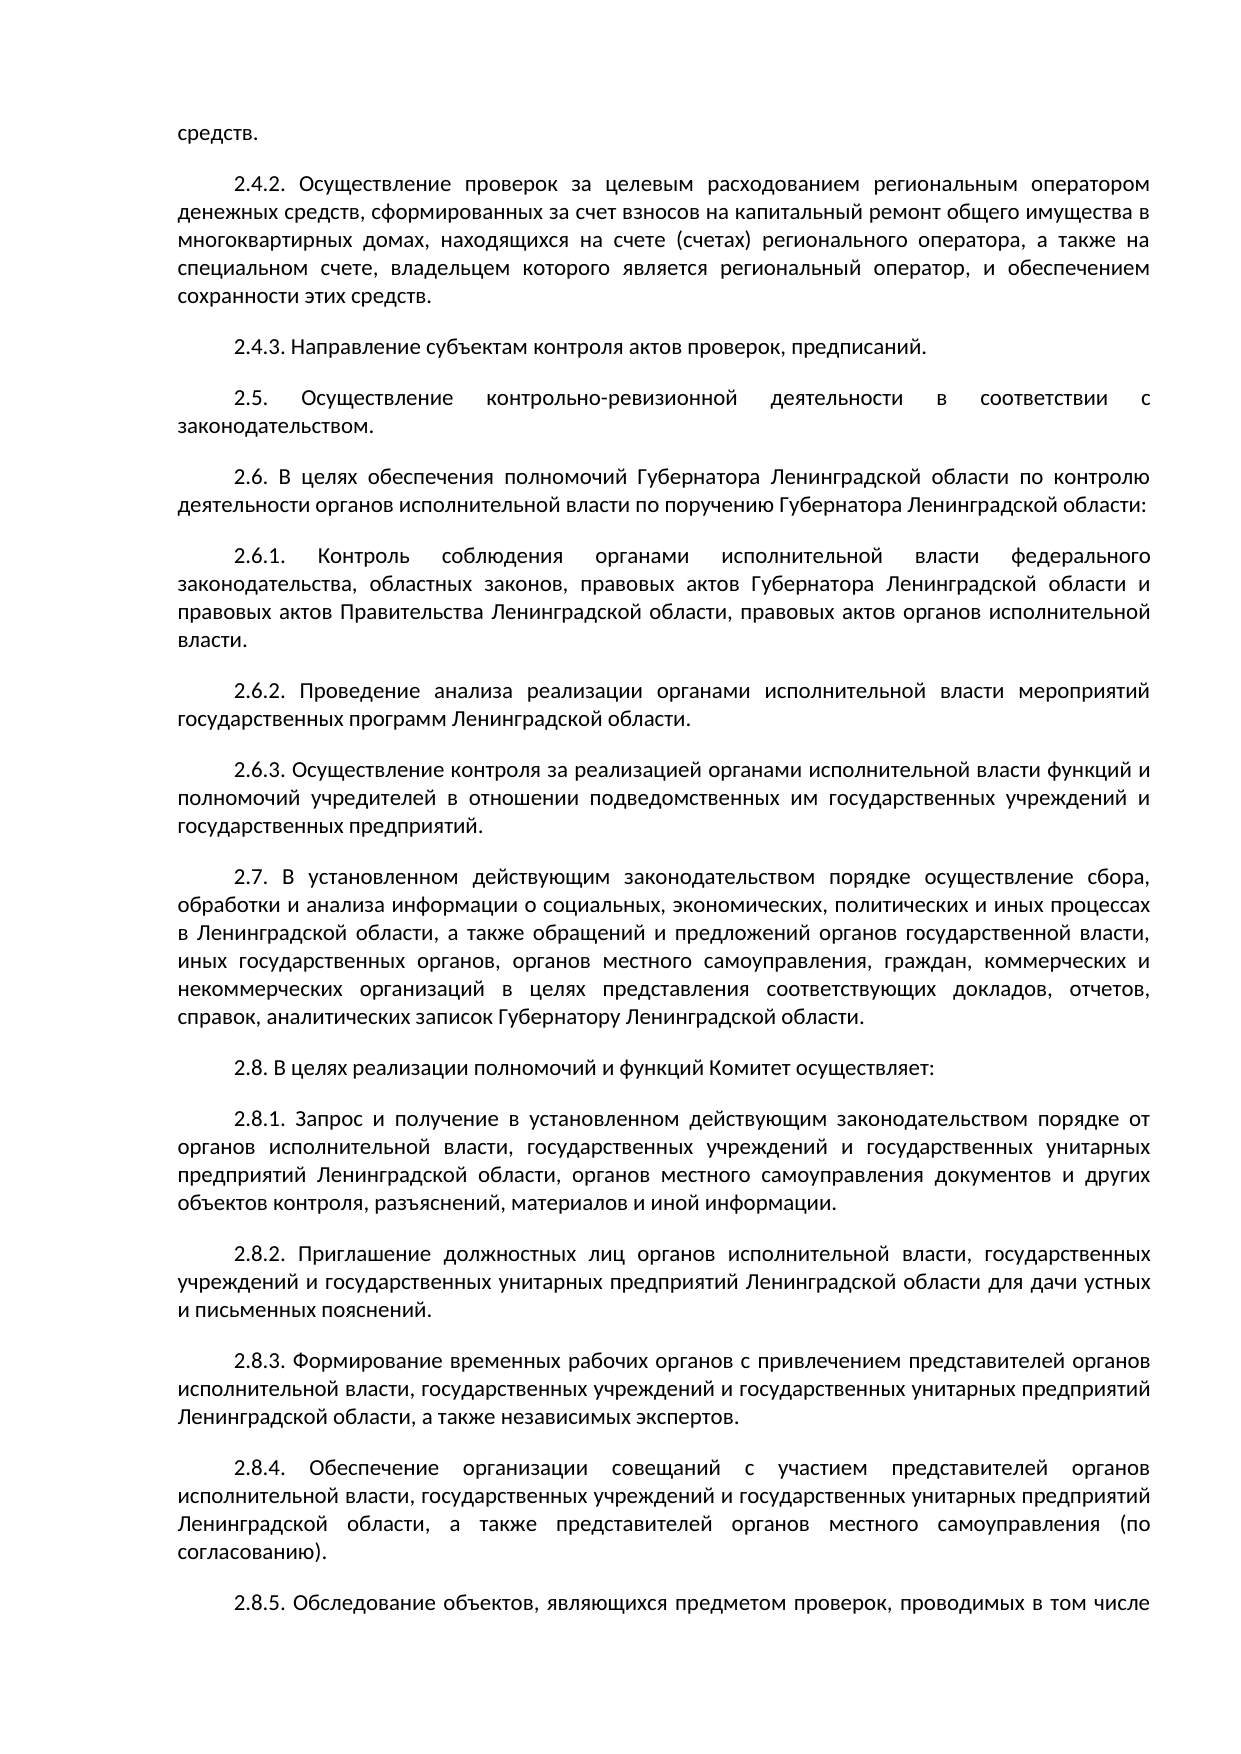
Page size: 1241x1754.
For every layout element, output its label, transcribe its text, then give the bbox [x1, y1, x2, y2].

text 2.6. В целях обеспечения полномочий Губернатора Ленинградской области по контролю деятельности органов исполнительной власти по поручению Губернатора Ленинградской области: [177, 462, 1152, 518]
text 2.8. В целях реализации полномочий и функций Комитет осуществляет: [177, 1053, 1152, 1081]
text 2.4.3. Направление субъектам контроля актов проверок, предписаний. [177, 332, 1152, 360]
text 2.5. Осуществление контрольно-ревизионной деятельности в соответствии с законодательством. [177, 383, 1152, 439]
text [177, 118, 1152, 146]
text 2.8.3. Формирование временных рабочих органов с привлечением представителей органов исполнительной власти, государственных учреждений и государственных унитарных предприятий Ленинградской области, а также независимых экспертов. [177, 1346, 1152, 1430]
text 2.4.2. Осуществление проверок за целевым расходованием региональным оператором денежных средств, сформированных за счет взносов на капитальный ремонт общего имущества в многоквартирных домах, находящихся на счете (счетах) регионального оператора, а также на специальном счете, владельцем которого является региональный оператор, и обеспечением сохранности этих средств. [177, 169, 1152, 309]
text 2.6.2. Проведение анализа реализации органами исполнительной власти мероприятий государственных программ Ленинградской области. [177, 676, 1152, 732]
text 2.6.3. Осуществление контроля за реализацией органами исполнительной власти функций и полномочий учредителей в отношении подведомственных им государственных учреждений и государственных предприятий. [177, 755, 1152, 839]
text 2.6.1. Контроль соблюдения органами исполнительной власти федерального законодательства, областных законов, правовых актов Губернатора Ленинградской области и правовых актов Правительства Ленинградской области, правовых актов органов исполнительной власти. [177, 541, 1152, 653]
text 2.8.2. Приглашение должностных лиц органов исполнительной власти, государственных учреждений и государственных унитарных предприятий Ленинградской области для дачи устных и письменных пояснений. [177, 1239, 1152, 1323]
text 2.8.4. Обеспечение организации совещаний с участием представителей органов исполнительной власти, государственных учреждений и государственных унитарных предприятий Ленинградской области, а также представителей органов местного самоуправления (по согласованию). [177, 1453, 1152, 1565]
text 2.7. В установленном действующим законодательством порядке осуществление сбора, обработки и анализа информации о социальных, экономических, политических и иных процессах в Ленинградской области, а также обращений и предложений органов государственной власти, иных государственных органов, органов местного самоуправления, граждан, коммерческих и некоммерческих организаций в целях представления соответствующих докладов, отчетов, справок, аналитических записок Губернатору Ленинградской области. [177, 862, 1152, 1030]
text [177, 1588, 1152, 1616]
text 2.8.1. Запрос и получение в установленном действующим законодательством порядке от органов исполнительной власти, государственных учреждений и государственных унитарных предприятий Ленинградской области, органов местного самоуправления документов и других объектов контроля, разъяснений, материалов и иной информации. [177, 1104, 1152, 1216]
